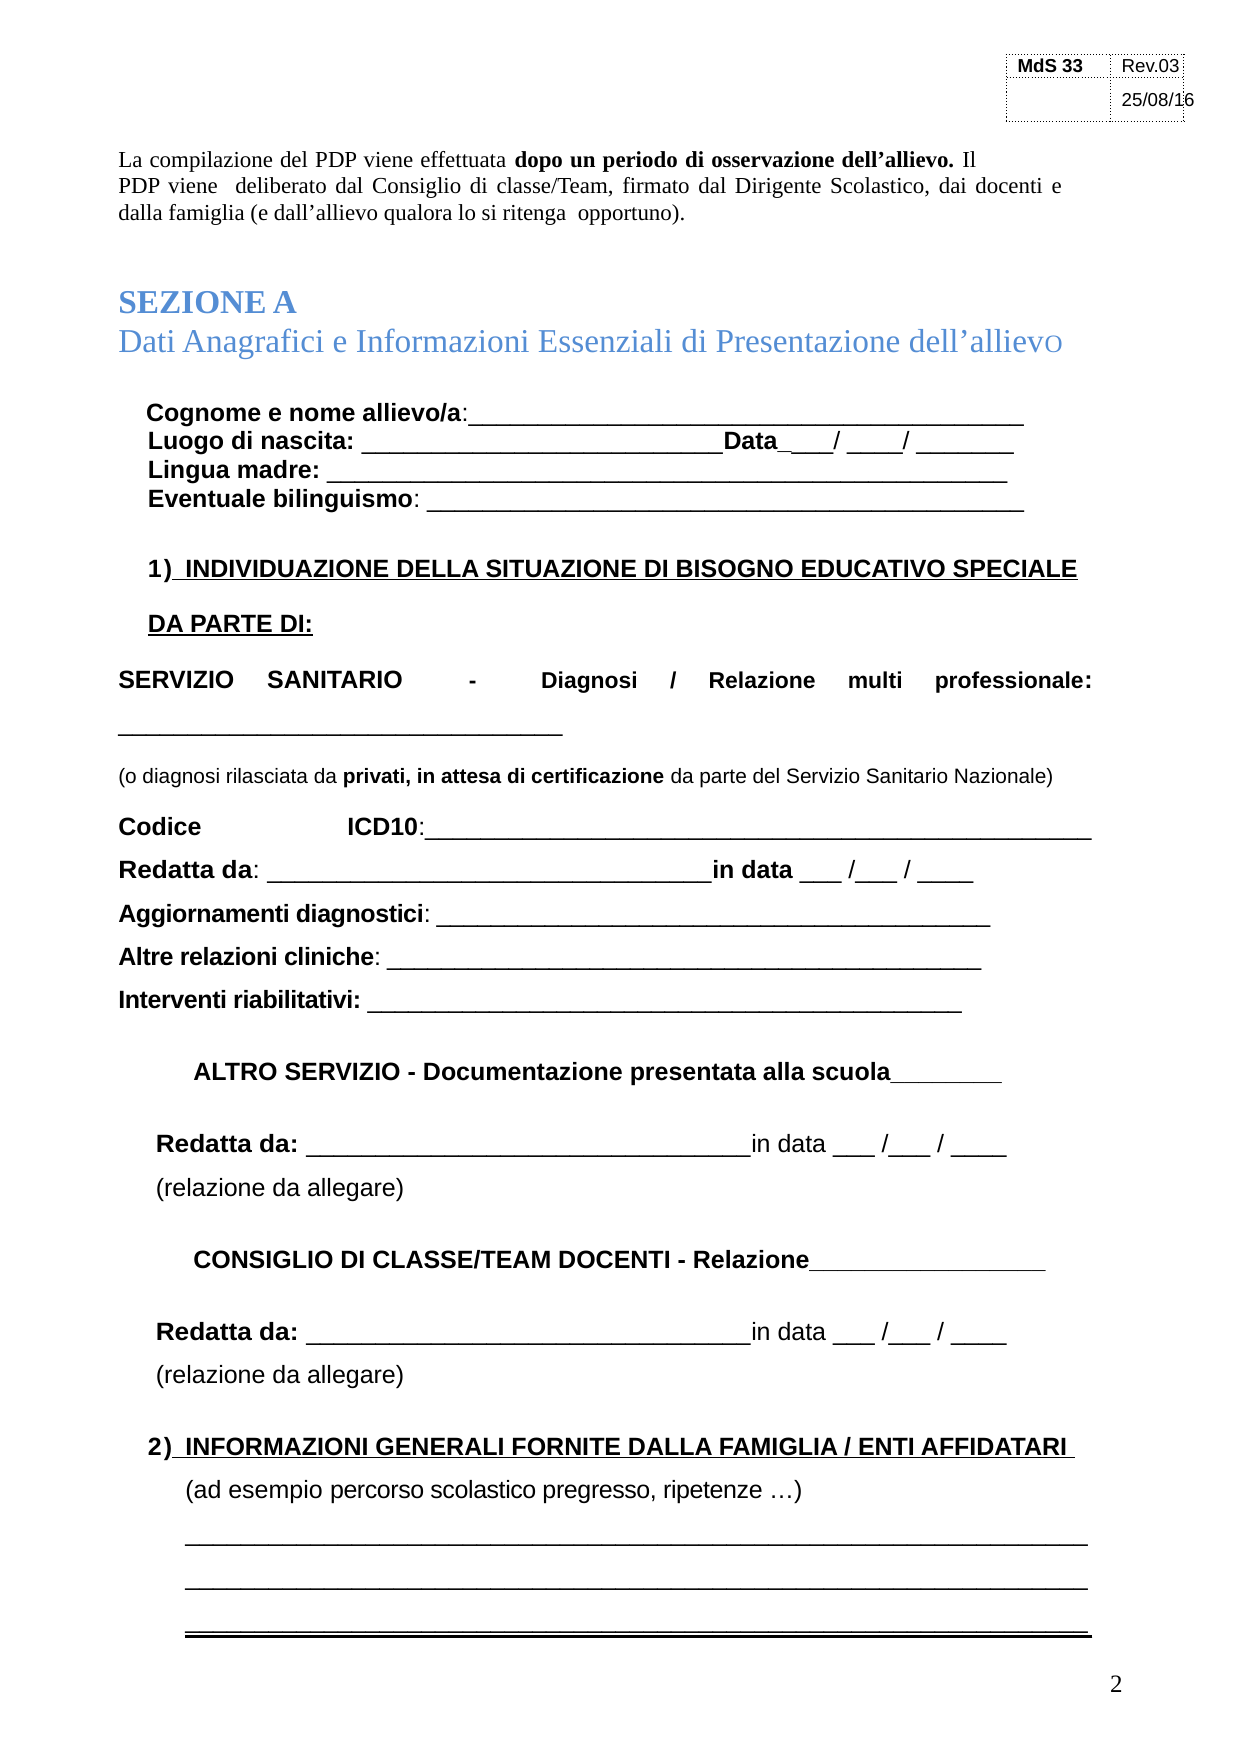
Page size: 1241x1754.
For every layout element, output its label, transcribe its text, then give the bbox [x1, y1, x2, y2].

text Aggiornamenti diagnostici: _________________________________________ [118, 898, 1092, 927]
text Redatta da: ________________________________in data ___ /___ / ____ [156, 1129, 1092, 1158]
text Altre relazioni cliniche: ____________________________________________ [118, 942, 1092, 970]
text ___________________________________________________________________________________________________________________________________________________________________________________________________ [185, 1518, 1092, 1635]
text Cognome e nome allievo/a:________________________________________ [118, 398, 1092, 426]
text Lingua madre: _________________________________________________ [148, 455, 1092, 484]
text SEZIONE A [118, 283, 1092, 321]
list INDIVIDUAZIONE DELLA SITUAZIONE DI BISOGNO EDUCATIVO SPECIALE [148, 554, 1092, 583]
text Luogo di nascita: __________________________Data____/ ____/ _______ [148, 426, 1092, 455]
text Dati Anagrafici e Informazioni Essenziali di Presentazione dell’allievO [118, 321, 1092, 359]
text Interventi riabilitativi: ____________________________________________ [118, 985, 1092, 1013]
text (ad esempio percorso scolastico pregresso, ripetenze …) [185, 1475, 1092, 1504]
text Codice ICD10:________________________________________________ Redatta da: ________________________________in data ___ /___ / ____ [118, 812, 1092, 884]
text (relazione da allegare) [156, 1172, 1092, 1201]
text SERVIZIO SANITARIO - Diagnosi / Relazione multi professionale: ________________________________ [118, 665, 1092, 737]
text DA PARTE DI: [148, 609, 1092, 638]
text (relazione da allegare) [156, 1360, 1092, 1389]
text Redatta da: ________________________________in data ___ /___ / ____ [156, 1317, 1092, 1346]
text CONSIGLIO DI CLASSE/TEAM DOCENTI - Relazione_________________ [193, 1245, 1063, 1273]
text Eventuale bilinguismo: ___________________________________________ [148, 484, 1092, 513]
text (o diagnosi rilasciata da privati, in attesa di certificazione da parte del Servizio Sanitario Nazionale) [118, 764, 1092, 788]
text ALTRO SERVIZIO - Documentazione presentata alla scuola________ [193, 1057, 1063, 1086]
text La compilazione del PDP viene effettuata dopo un periodo di osservazione dell’allievo. Il PDP viene deliberato dal Consiglio di classe/Team, firmato dal Dirigente Scolastico, dai docenti e dalla famiglia (e dall’allievo qualora lo si ritenga opportuno). [118, 146, 1063, 225]
list INFORMAZIONI GENERALI FORNITE DALLA FAMIGLIA / ENTI AFFIDATARI [148, 1432, 1092, 1461]
